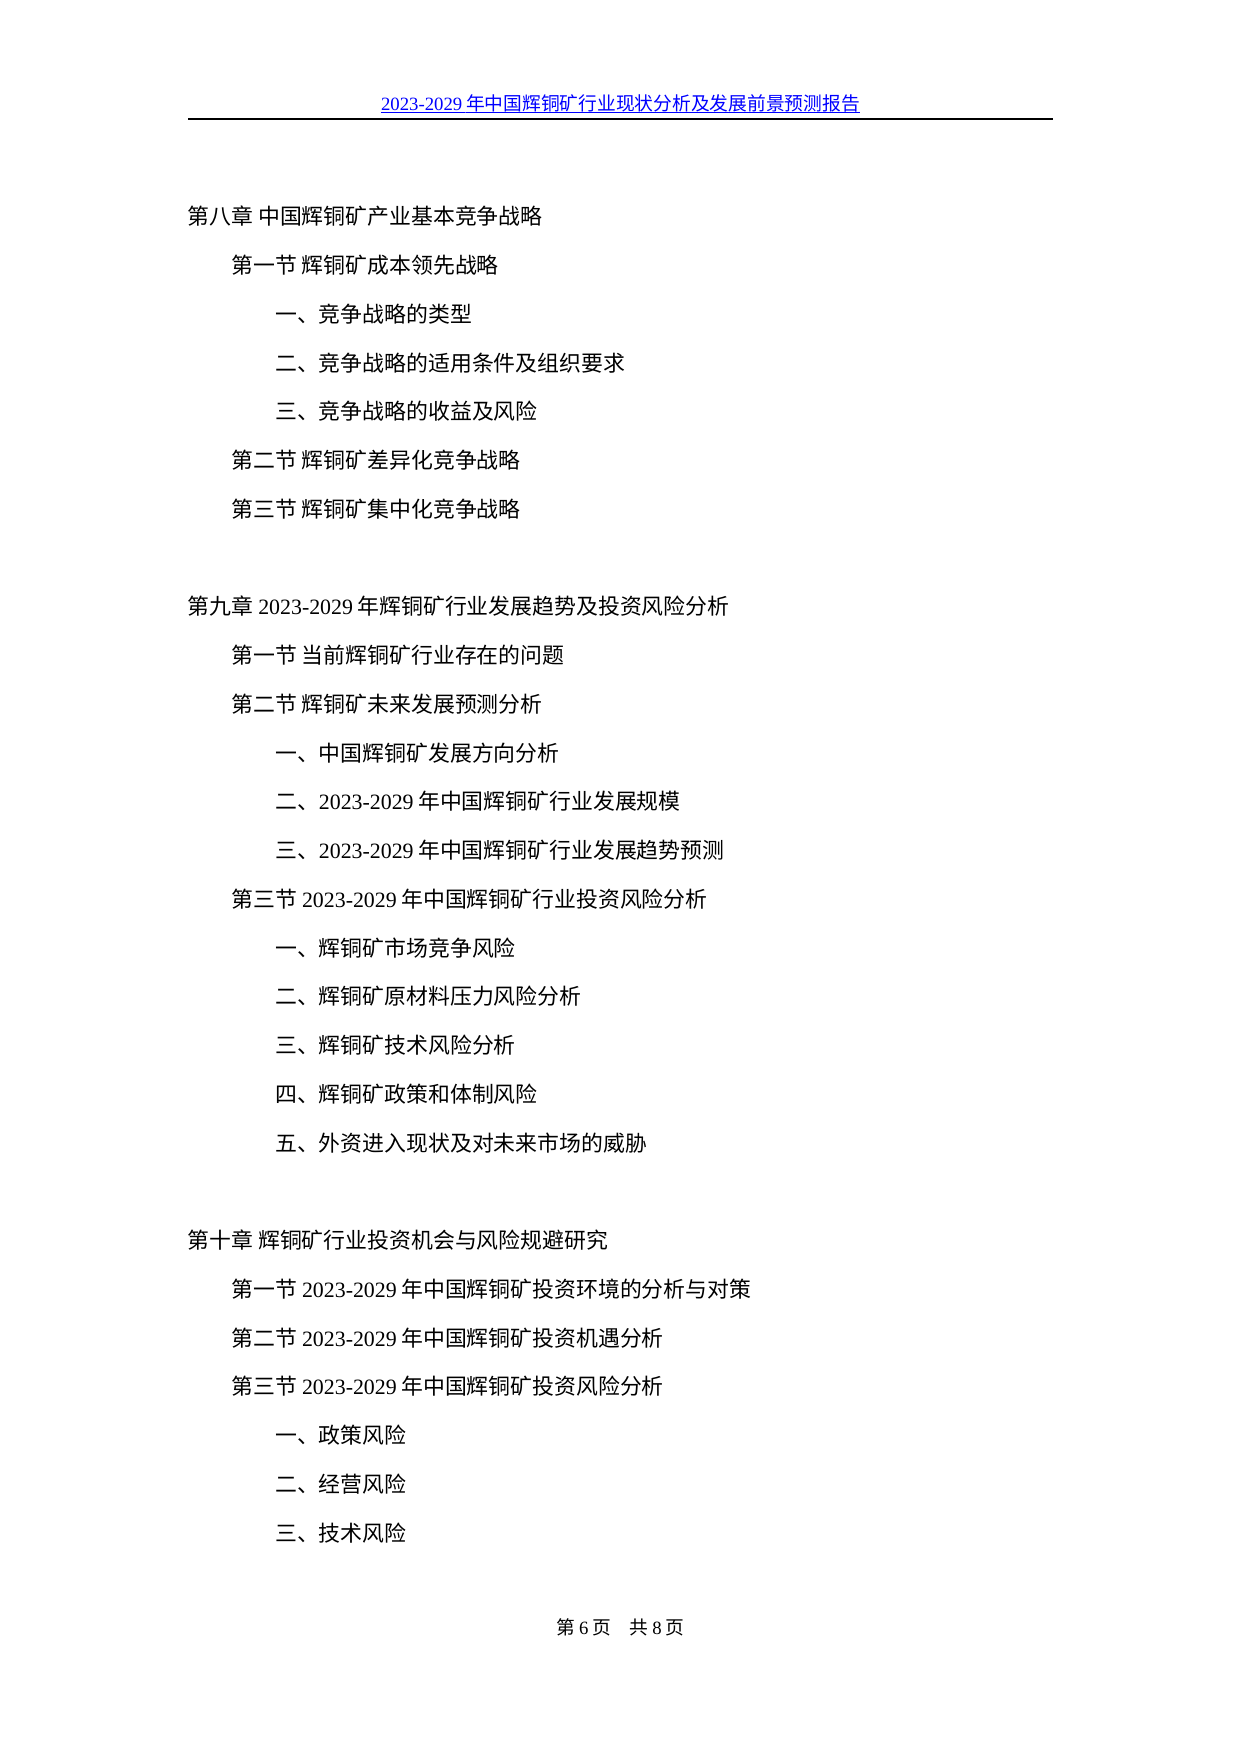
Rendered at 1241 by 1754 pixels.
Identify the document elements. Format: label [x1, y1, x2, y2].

text [187, 150, 1053, 1548]
